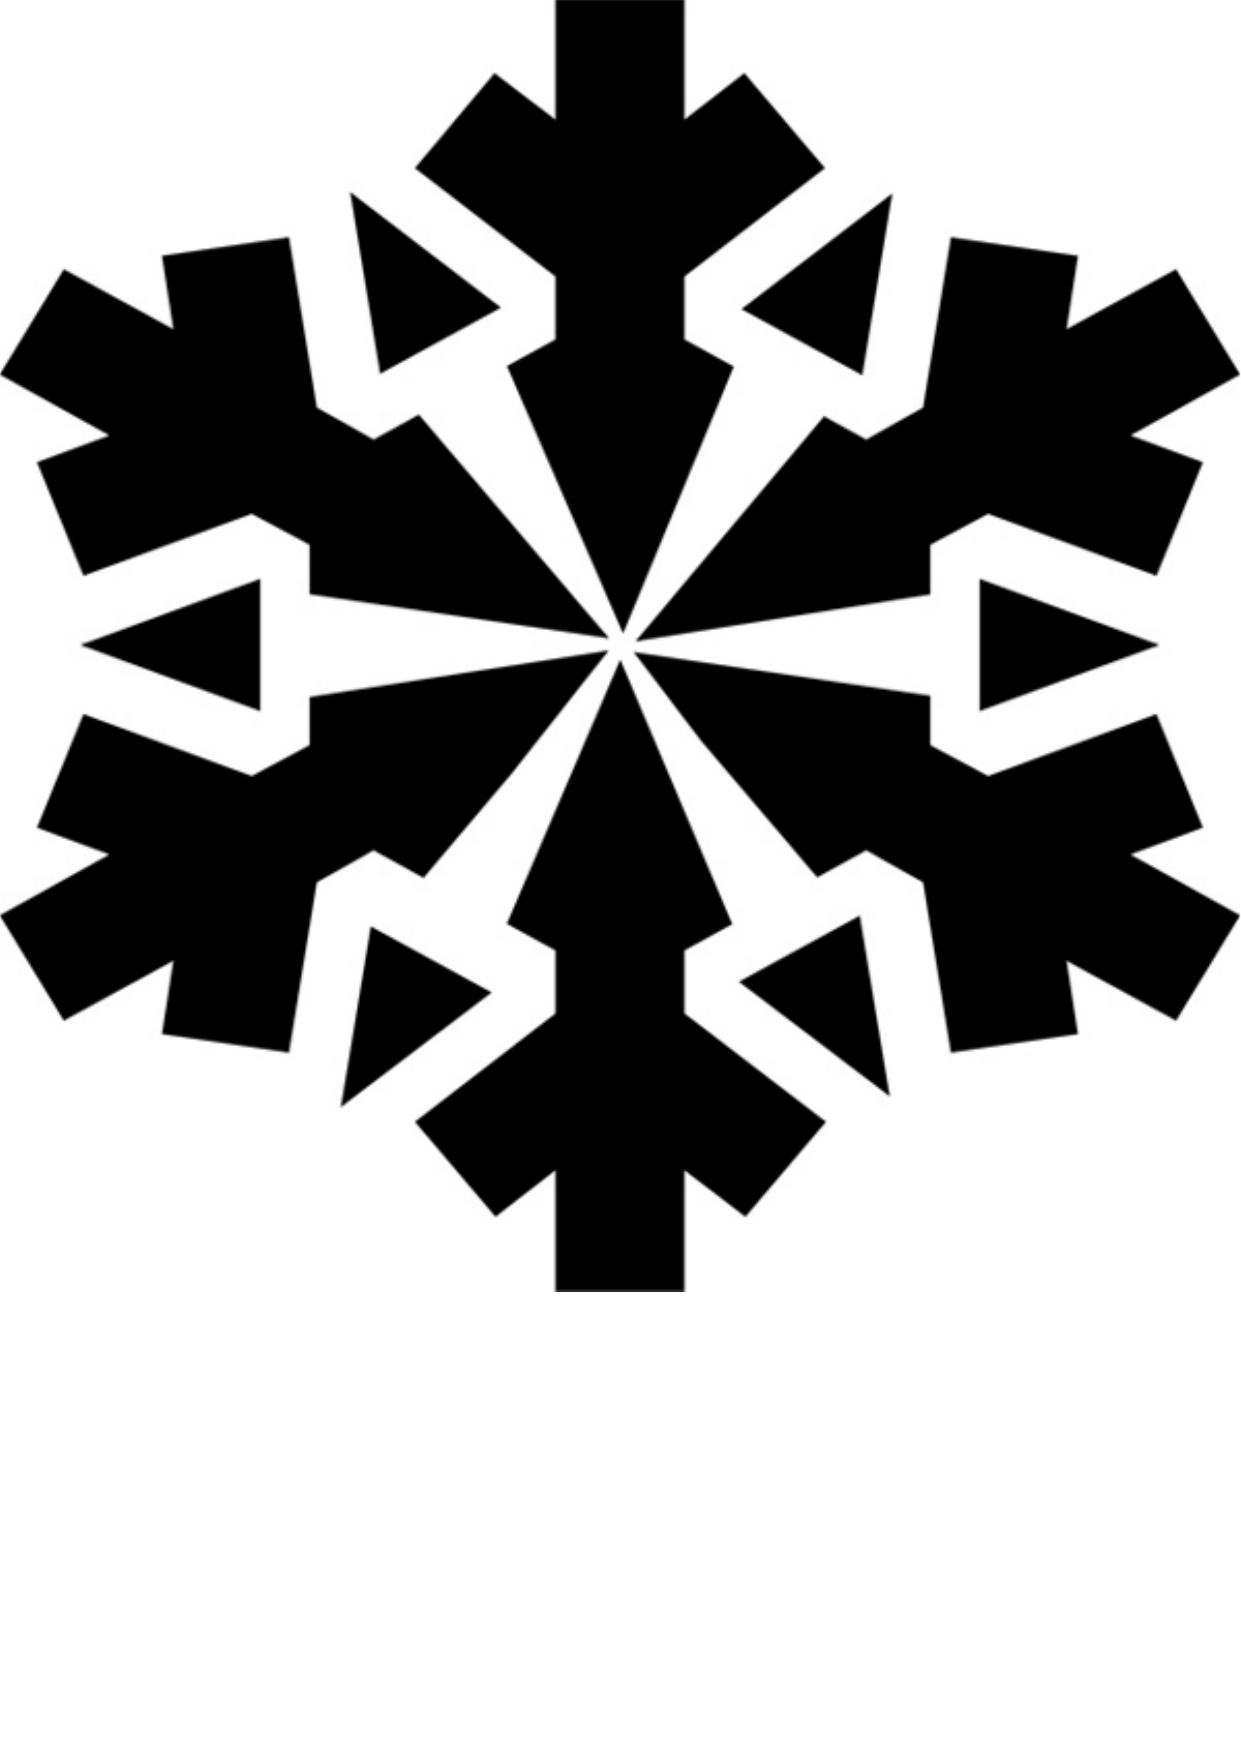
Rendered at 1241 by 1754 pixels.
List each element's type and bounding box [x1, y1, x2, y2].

picture [0, 0, 1241, 1292]
